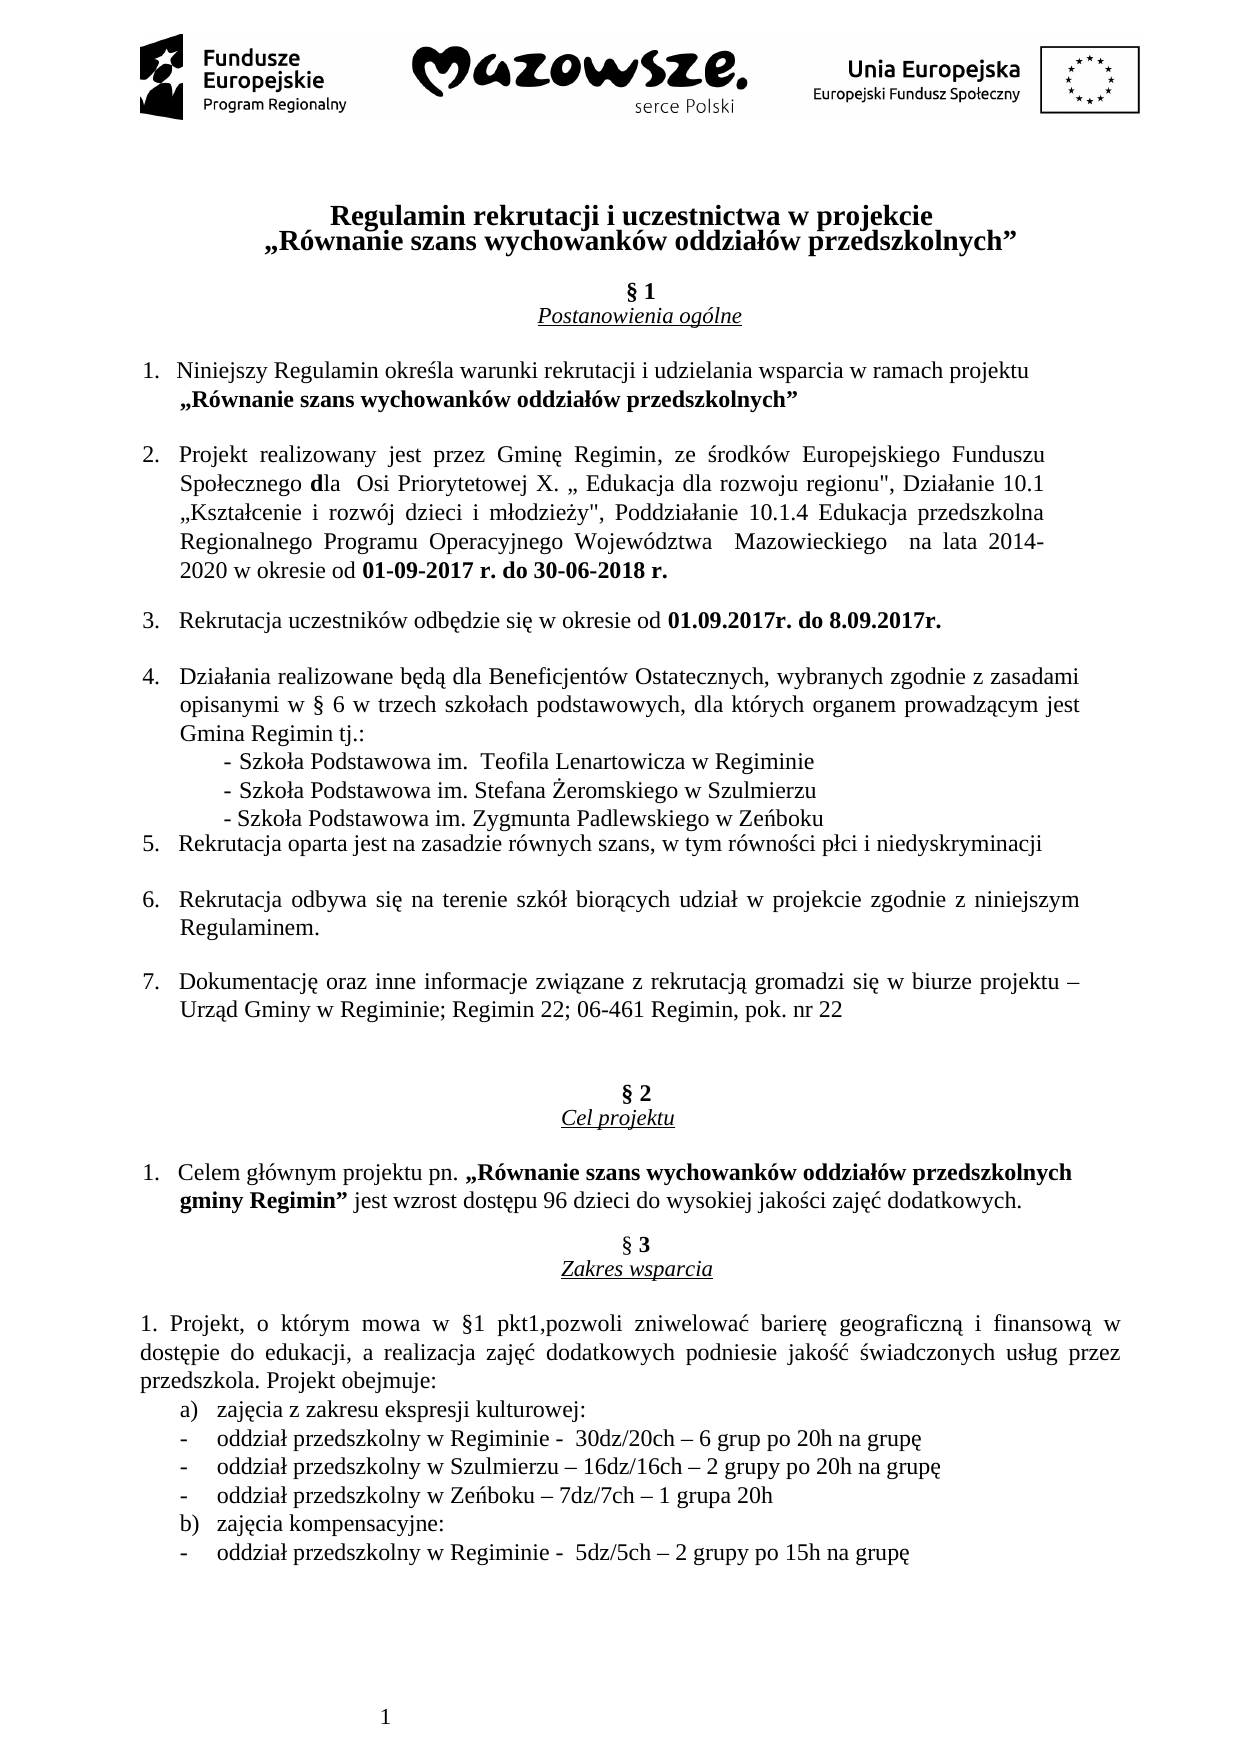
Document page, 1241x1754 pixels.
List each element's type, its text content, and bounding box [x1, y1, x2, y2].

text Postanowienia ogólne [159, 305, 1123, 328]
list Dokumentację oraz inne informacje związane z rekrutacją gromadzi się w biurze projektu – Urząd Gminy w Regiminie; Regimin 22; 06-461 Regimin, pok. nr 22 [142, 967, 1081, 1023]
list oddział przedszkolny w Szulmierzu – 16dz/16ch – 2 grupy po 20h na grupę [179, 1452, 1073, 1480]
text „Równanie szans wychowanków oddziałów przedszkolnych” [159, 231, 1123, 255]
text Cel projektu [561, 1107, 1123, 1130]
list Celem głównym projektu pn. „Równanie szans wychowanków oddziałów przedszkolnych gminy Regimin” jest wzrost dostępu 96 dzieci do wysokiej jakości zajęć dodatkowych. [142, 1157, 1073, 1214]
text Zakres wsparcia [561, 1258, 1123, 1281]
subtitle § 2 [621, 1082, 1123, 1106]
list Szkoła Podstawowa im. Teofila Lenartowicza w Regiminie [223, 747, 1123, 775]
list Rekrutacja odbywa się na terenie szkół biorących udział w projekcie zgodnie z niniejszym Regulaminem. [142, 884, 1081, 941]
text 1. Projekt, o którym mowa w §1 pkt1,pozwoli zniwelować barierę geograficzną i finansową w dostępie do edukacji, a realizacja zajęć dodatkowych podniesie jakość świadczonych usług przez przedszkola. Projekt obejmuje: [140, 1309, 1123, 1394]
list Projekt realizowany jest przez Gminę Regimin, ze środków Europejskiego Funduszu Społecznego dla Osi Priorytetowej X. „ Edukacja dla rozwoju regionu", Działanie 10.1 „Kształcenie i rozwój dzieci i młodzieży", Poddziałanie 10.1.4 Edukacja przedszkolna Regionalnego Programu Operacyjnego Województwa Mazowieckiego na lata 2014-2020 w okresie od 01-09-2017 r. do 30-06-2018 r. [142, 439, 1046, 584]
picture [140, 34, 1144, 120]
list zajęcia z zakresu ekspresji kulturowej: [179, 1394, 1073, 1423]
list Szkoła Podstawowa im. Zygmunta Padlewskiego w Zeńboku [223, 804, 1123, 832]
list oddział przedszkolny w Regiminie - 30dz/20ch – 6 grup po 20h na grupę [179, 1423, 1073, 1452]
list Niniejszy Regulamin określa warunki rekrutacji i udzielania wsparcia w ramach projektu „Równanie szans wychowanków oddziałów przedszkolnych” [142, 356, 1046, 414]
list Rekrutacja oparta jest na zasadzie równych szans, w tym równości płci i niedyskryminacji [142, 832, 1123, 856]
list Szkoła Podstawowa im. Stefana Żeromskiego w Szulmierzu [223, 775, 1123, 804]
list oddział przedszkolny w Regiminie - 5dz/5ch – 2 grupy po 15h na grupę [179, 1537, 1073, 1566]
text § 1 [159, 281, 1123, 304]
list Rekrutacja uczestników odbędzie się w okresie od 01.09.2017r. do 8.09.2017r. [142, 609, 1123, 633]
list zajęcia kompensacyjne: [179, 1509, 1073, 1537]
list Działania realizowane będą dla Beneficjentów Ostatecznych, wybranych zgodnie z zasadami opisanymi w § 6 w trzech szkołach podstawowych, dla których organem prowadzącym jest Gmina Regimin tj.: [142, 661, 1081, 747]
text Regulamin rekrutacji i uczestnictwa w projekcie [140, 198, 1123, 231]
list oddział przedszkolny w Zeńboku – 7dz/7ch – 1 grupa 20h [179, 1480, 1073, 1509]
subtitle § 3 [621, 1233, 1123, 1257]
